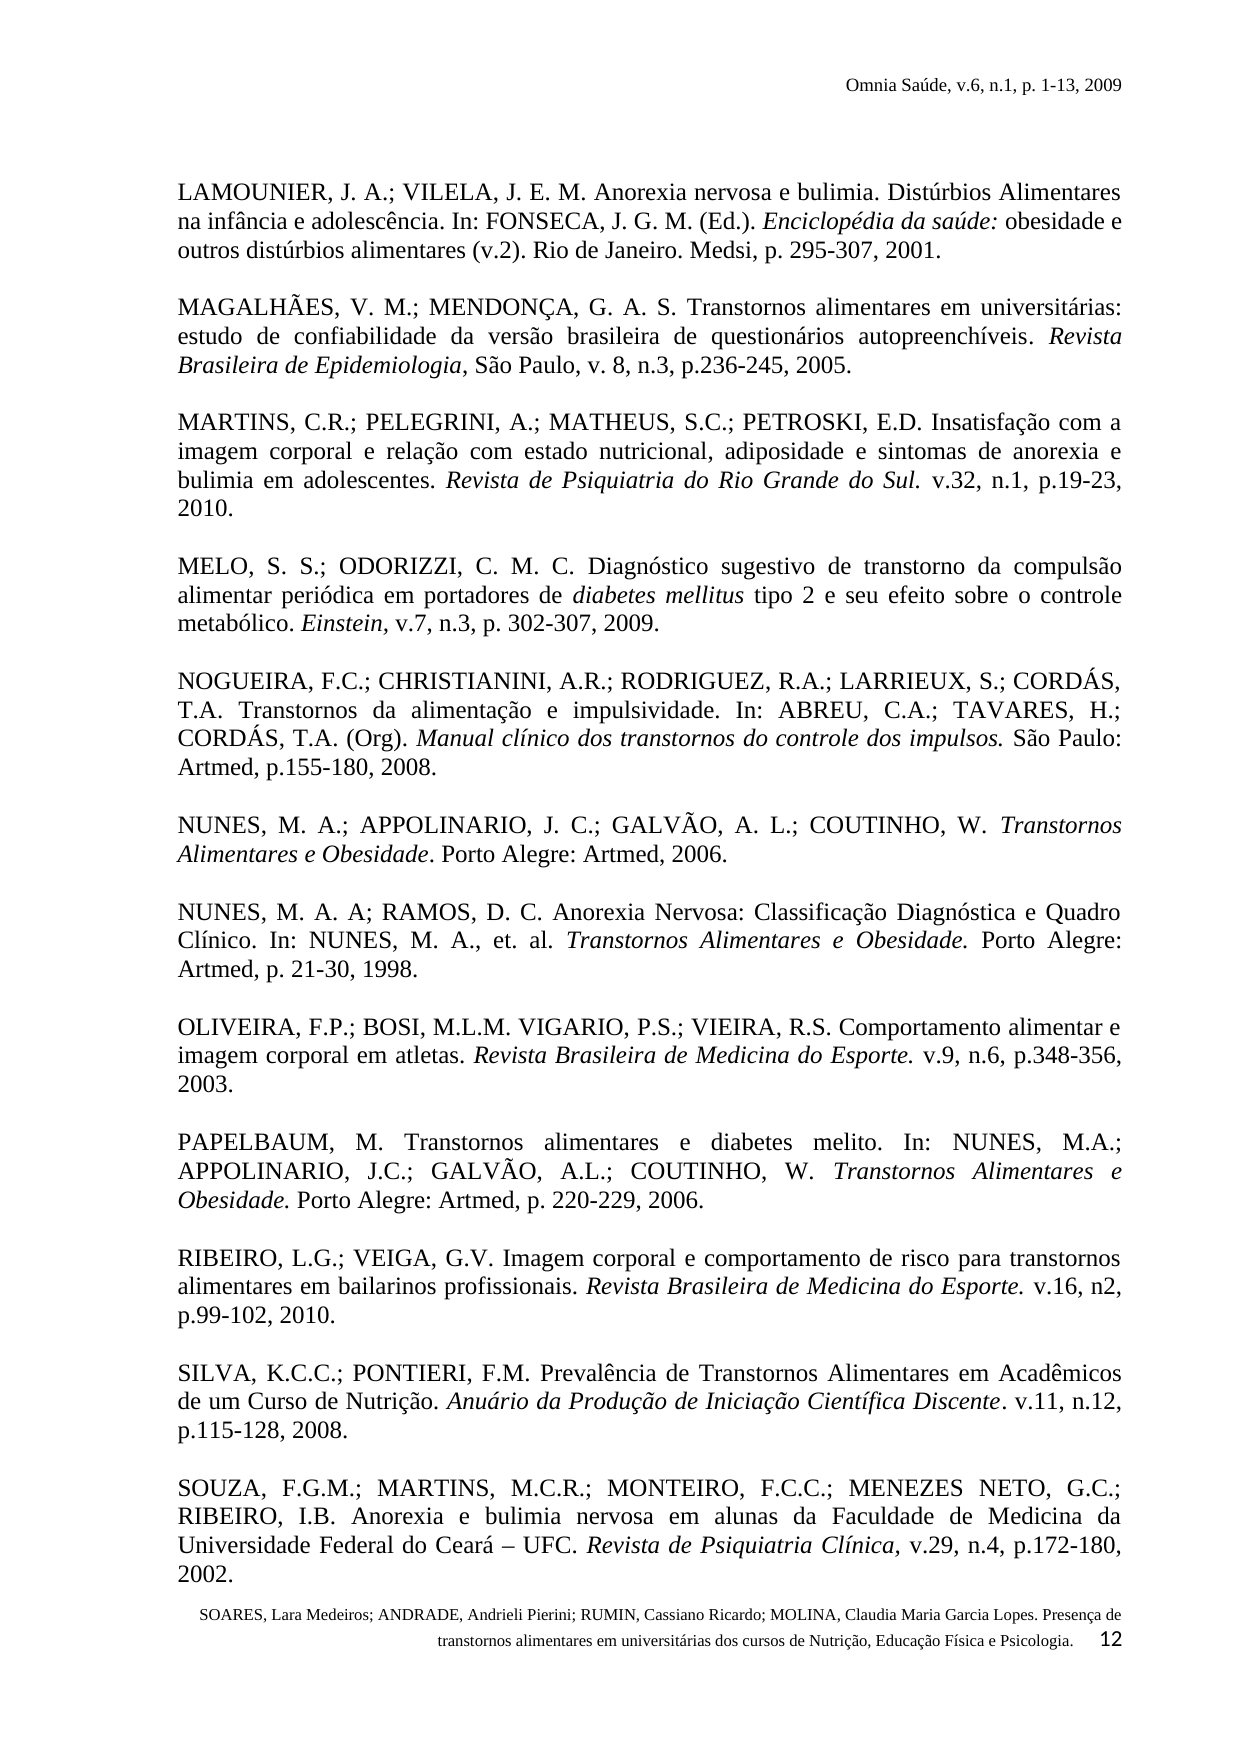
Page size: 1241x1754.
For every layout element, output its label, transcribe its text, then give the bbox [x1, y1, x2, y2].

text MARTINS, C.R.; PELEGRINI, A.; MATHEUS, S.C.; PETROSKI, E.D. Insatisfação com a imagem corporal e relação com estado nutricional, adiposidade e sintomas de anorexia e bulimia de Psiquiatria do Rio Grande do Sul. v.32, n.1, p.19-23, 2010. [177, 407, 1122, 522]
text NOGUEIRA, F.C.; CHRISTIANINI, A.R.; RODRIGUEZ, R.A.; LARRIEUX, S.; CORDÁS, T.A. Transtornos da alimentação e impulsividade. In: ABREU, C.A.; TAVARES, H.; CORDÁS, T.A. (Org). Manual clínico dos transtornos do controle dos impulsos. São Paulo: Artmed, p.155-180, 2008. [177, 666, 1122, 781]
text LAMOUNIER, J. A.; VILELA, J. E. M. Anorexia nervosa e bulimia. Distúrbios Alimentares na infância e adolescência. In: FONSECA, J. G. M. (Ed.). Enciclopédia da saúde: obesidade e outros distúrbios alimentares (v.2). Rio de Janeiro. Medsi, p. 295-307, 2001. [177, 177, 1122, 263]
text OLIVEIRA, F.P.; BOSI, M.L.M. VIGARIO, P.S.; VIEIRA, R.S. Comportamento alimentar e imagem corporal de Medicina do Esporte. v.9, n.6, p.348-356, 2003. [177, 1012, 1122, 1098]
text RIBEIRO, L.G.; VEIGA, G.V. Imagem corporal e comportamento de risco para transtornos alimentares em bailarinos profissionais. Revista Brasileira de Medicina do Esporte. v.16, n2, p.99-102, 2010. [177, 1243, 1122, 1329]
text SOUZA, F.G.M.; MARTINS, M.C.R.; MONTEIRO, F.C.C.; MENEZES NETO, G.C.; RIBEIRO, I.B. Anorexia e bulimia nervosa em alunas da Faculdade de Medicina da Universidade Federal do Ceará – UFC. Revista de Psiquiatria Clínica, v.29, n.4, p.172-180, 2002. [177, 1473, 1122, 1588]
text MELO, S. S.; ODORIZZI, C. M. C. Diagnóstico sugestivo de transtorno da compulsão alimentar periódica em portadores de diabetes mellitus tipo 2 e seu efeito sobre o controle metabólico. Einstein, v.7, n.3, p. 302-307, 2009. [177, 551, 1122, 637]
text MAGALHÃES, V. M.; MENDONÇA, G. A. S. Transtornos alimentares em universitárias: estudo de confiabilidade da versão brasileira de questionários autopreenchíveis. Revista Brasileira de Epidemiologia, São Paulo, v. 8, n.3, p.236-245, 2005. [177, 292, 1122, 378]
text SILVA, K.C.C.; PONTIERI, F.M. Prevalência de Transtornos Alimentares em Acadêmicos de um Curso de Nutrição. Anuário da Produção de Iniciação Científica Discente. v.11, n.12, p.115-128, 2008. [177, 1358, 1122, 1444]
text NUNES, M. A.; APPOLINARIO, J. C.; GALVÃO, A. L.; COUTINHO, W. Transtornos Alimentares e Obesidade. Porto Alegre: Artmed, 2006. [177, 810, 1122, 868]
text PAPELBAUM, M. Transtornos alimentares e diabetes melito. In: NUNES, M.A.; APPOLINARIO, J.C.; GALVÃO, A.L.; COUTINHO, W. Transtornos Alimentares e Obesidade. Porto Alegre: Artmed, p. 220-229, 2006. [177, 1127, 1122, 1213]
text NUNES, M. A. A; RAMOS, D. C. Anorexia Nervosa: Classificação Diagnóstica e Quadro Clínico. In: NUNES, M. A., et. al. Transtornos Alimentares e Obesidade. Porto Alegre: Artmed, p. 21-30, 1998. [177, 897, 1122, 983]
